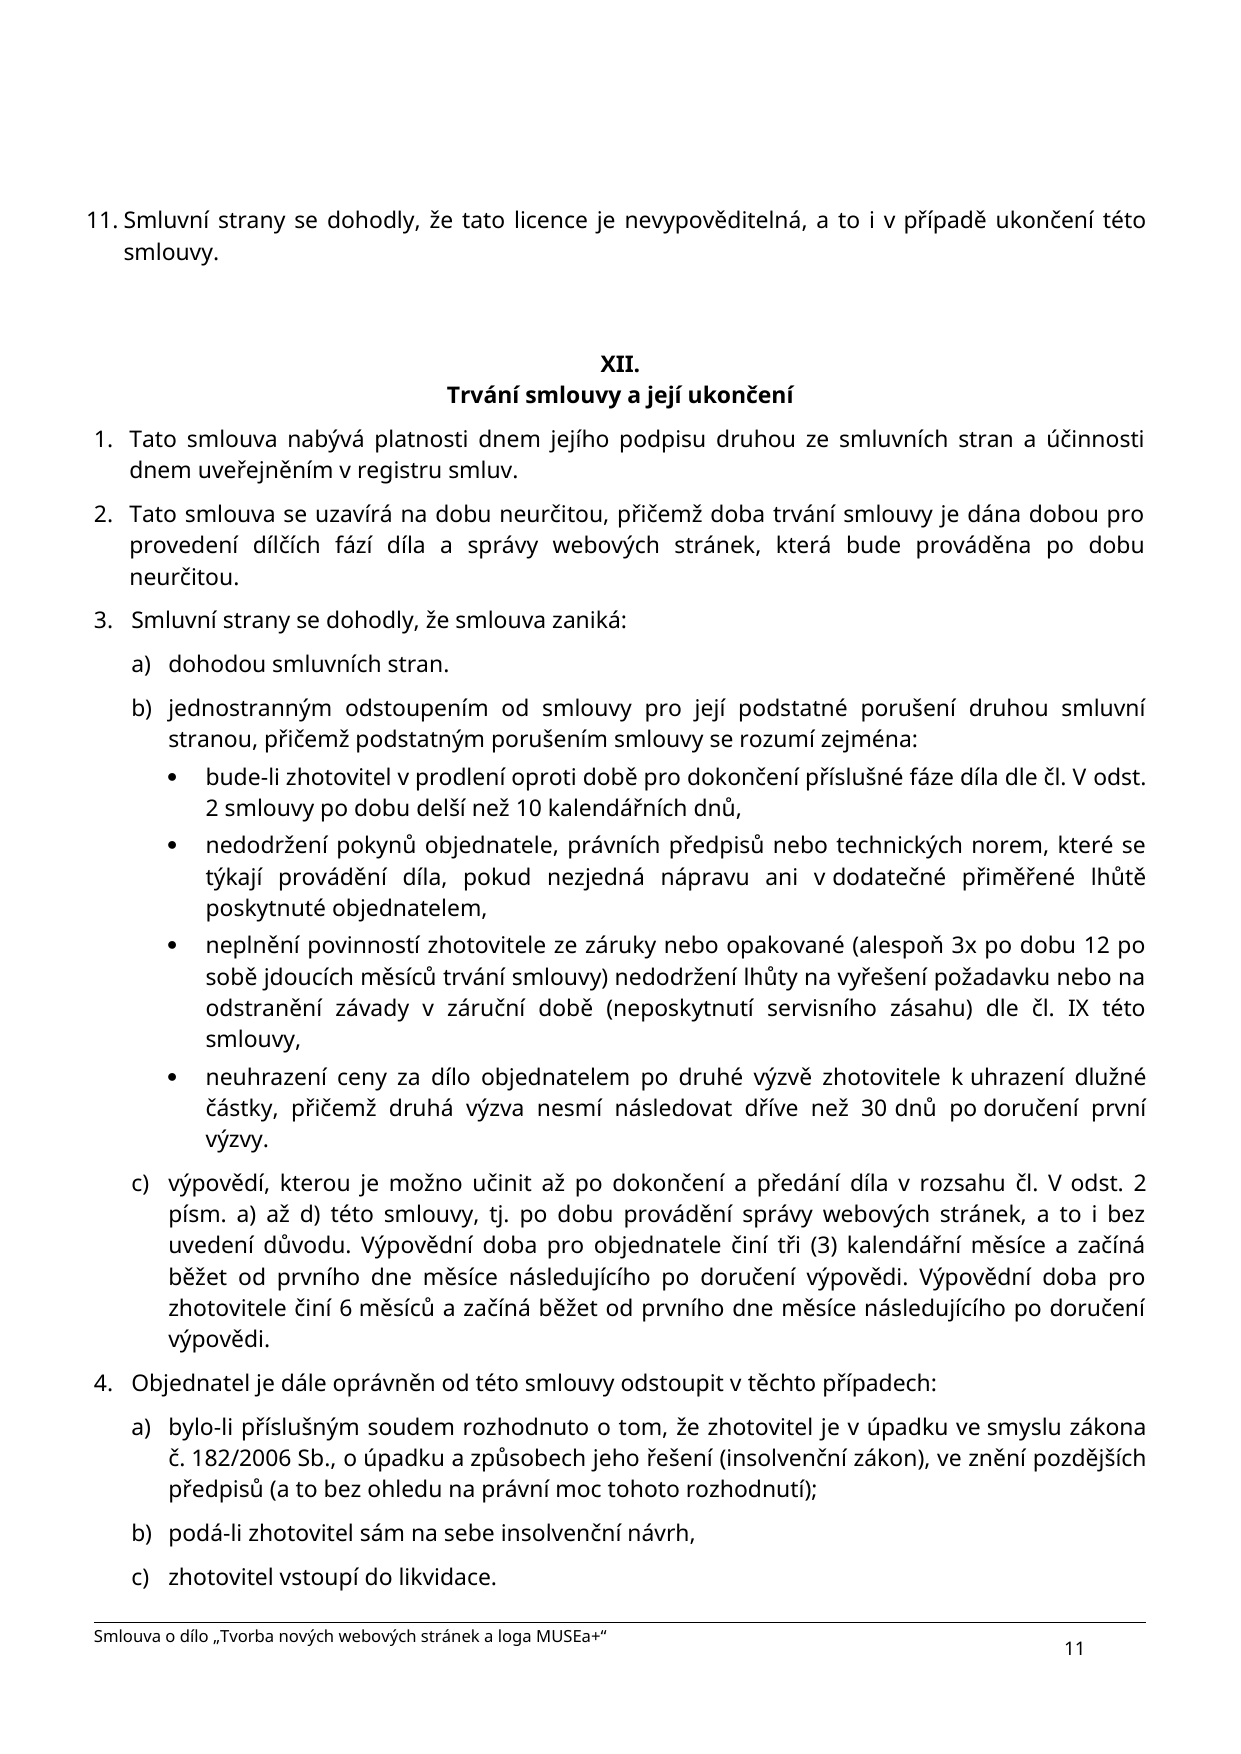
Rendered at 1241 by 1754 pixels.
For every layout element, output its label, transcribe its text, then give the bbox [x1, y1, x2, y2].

list bylo-li příslušným soudem rozhodnuto o tom, že zhotovitel je v úpadku ve smyslu zákona č. 182/2006 Sb., o úpadku a způsobech jeho řešení (insolvenční zákon), ve znění pozdějších předpisů (a to bez ohledu na právní moc tohoto rozhodnutí); [131, 1410, 1146, 1504]
list Smluvní strany se dohodly, že smlouva zaniká: [94, 604, 1146, 635]
list dohodou smluvních stran. [131, 648, 1146, 679]
list podá-li zhotovitel sám na sebe insolvenční návrh, [131, 1517, 1146, 1548]
text XII. Trvání smlouvy a její ukončení [94, 348, 1146, 410]
list zhotovitel vstoupí do likvidace. [131, 1560, 1146, 1592]
list Objednatel je dále oprávněn od této smlouvy odstoupit v těchto případech: [94, 1367, 1146, 1398]
list Tato smlouva se uzavírá na dobu neurčitou, přičemž doba trvání smlouvy je dána dobou pro provedení dílčích fází díla a správy webových stránek, která bude prováděna po dobu neurčitou. [94, 498, 1146, 592]
list bude-li zhotovitel v prodlení oproti době pro dokončení příslušné fáze díla dle čl. V odst. 2 smlouvy po dobu delší než 10 kalendářních dnů, [168, 760, 1146, 823]
list Tato smlouva nabývá platnosti dnem jejího podpisu druhou ze smluvních stran a účinnosti dnem uveřejněním v registru smluv. [94, 423, 1146, 485]
list nedodržení pokynů objednatele, právních předpisů nebo technických norem, které se týkají provádění díla, pokud nezjedná nápravu ani v dodatečné přiměřené lhůtě poskytnuté objednatelem, [168, 829, 1146, 923]
list výpovědí, kterou je možno učinit až po dokončení a předání díla v rozsahu čl. V odst. 2 písm. a) až d) této smlouvy, tj. po dobu provádění správy webových stránek, a to i bez uvedení důvodu. Výpovědní doba pro objednatele činí tři (3) kalendářní měsíce a začíná běžet od prvního dne měsíce následujícího po doručení výpovědi. Výpovědní doba pro zhotovitele činí 6 měsíců a začíná běžet od prvního dne měsíce následujícího po doručení výpovědi. [131, 1167, 1146, 1354]
list jednostranným odstoupením od smlouvy pro její podstatné porušení druhou smluvní stranou, přičemž podstatným porušením smlouvy se rozumí zejména: [131, 692, 1146, 754]
list neplnění povinností zhotovitele ze záruky nebo opakované (alespoň 3x po dobu 12 po sobě jdoucích měsíců trvání smlouvy) nedodržení lhůty na vyřešení požadavku nebo na odstranění závady v záruční době (neposkytnutí servisního zásahu) dle čl. IX této smlouvy, [168, 929, 1146, 1054]
list neuhrazení ceny za dílo objednatelem po druhé výzvě zhotovitele k uhrazení dlužné částky, přičemž druhá výzva nesmí následovat dříve než 30 dnů po doručení první výzvy. [168, 1060, 1146, 1154]
list Smluvní strany se dohodly, že tato licence je nevypověditelná, a to i v případě ukončení této smlouvy. [86, 204, 1146, 267]
